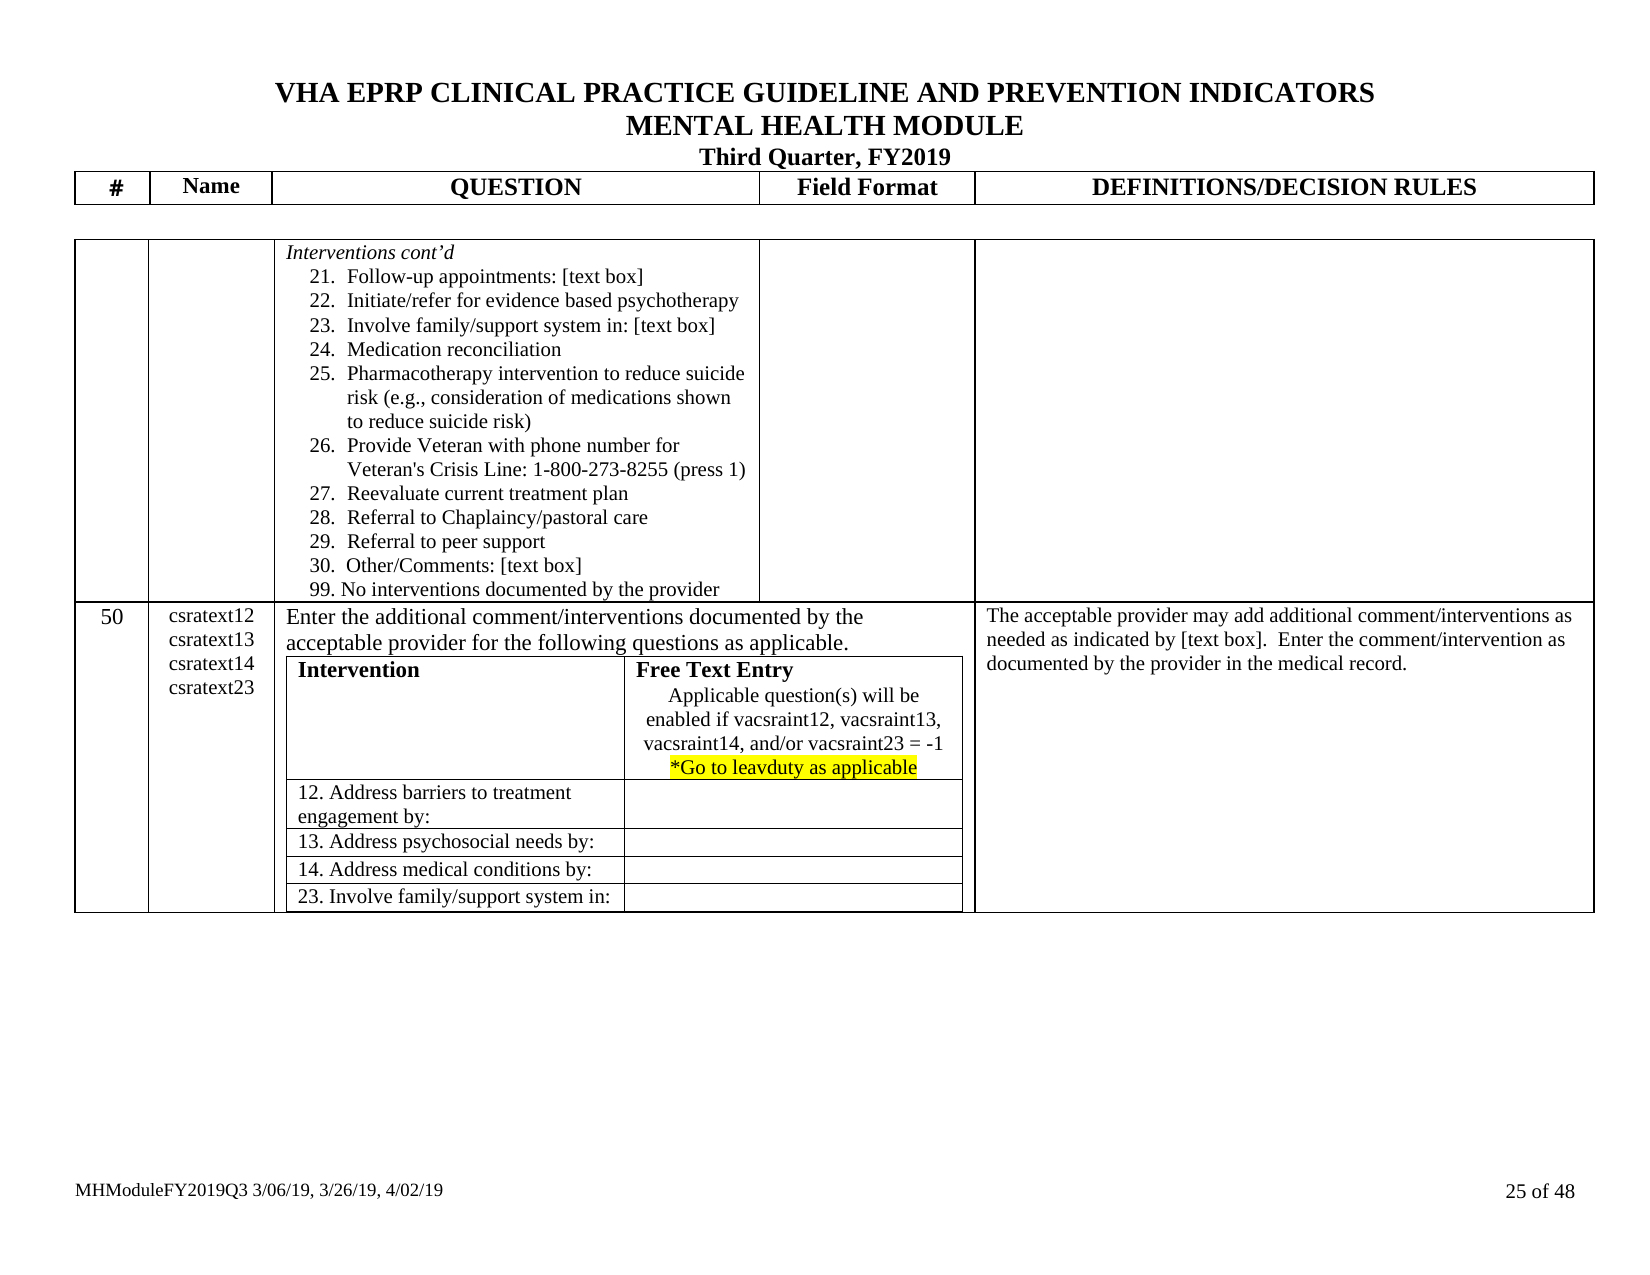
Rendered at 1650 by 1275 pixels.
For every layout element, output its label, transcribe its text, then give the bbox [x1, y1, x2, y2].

table_cell [76, 240, 148, 601]
table_cell Interventions cont’d Follow-up appointments: [text box] Initiate/refer for evidence based psychotherapy Involve family/support system in: [text box] Medication reconciliation Pharmacotherapy intervention to reduce suicide risk (e.g., consideration of medications shown to reduce suicide risk) Provide Veteran with phone number for Veteran's Crisis Line: 1-800-273-8255 (press 1) Reevaluate current treatment plan Referral to Chaplaincy/pastoral care Referral to peer support 30. Other/Comments: [text box] 99. No interventions documented by the provider [275, 240, 759, 601]
table_cell [760, 240, 974, 601]
table_cell [976, 240, 1593, 601]
table_cell The acceptable provider may add additional comment/interventions as needed as indicated by [text box]. Enter the comment/intervention as documented by the provider in the medical record. [976, 603, 1593, 912]
table_cell csratext12 csratext13 csratext14 csratext23 [149, 603, 274, 912]
table_cell 50 [76, 603, 148, 912]
table_cell Enter the additional comment/interventions documented by the acceptable provider for the following questions as applicable. [275, 603, 974, 912]
table_cell [149, 240, 274, 601]
